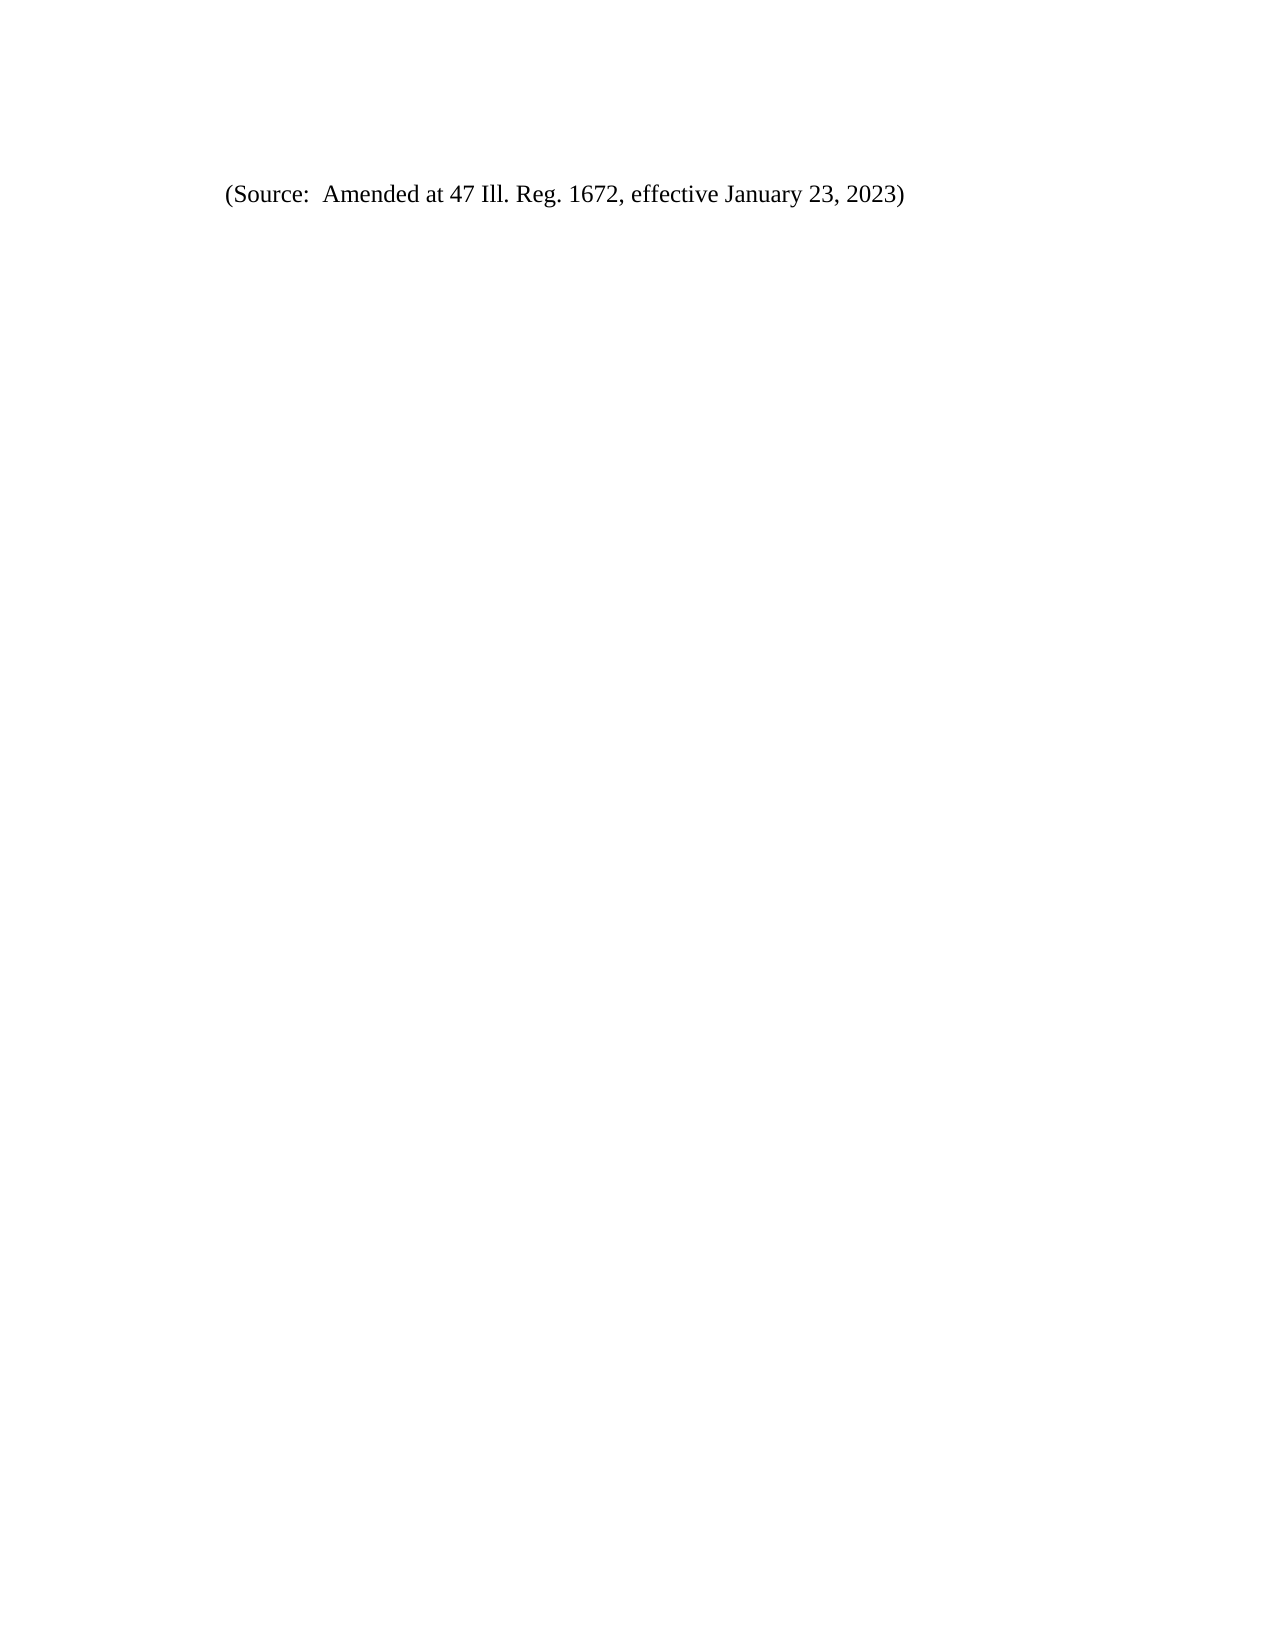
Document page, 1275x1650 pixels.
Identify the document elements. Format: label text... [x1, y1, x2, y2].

text (Source: Amended at 47 Ill. Reg. 1672, effective January 23, 2023) [225, 179, 1125, 207]
